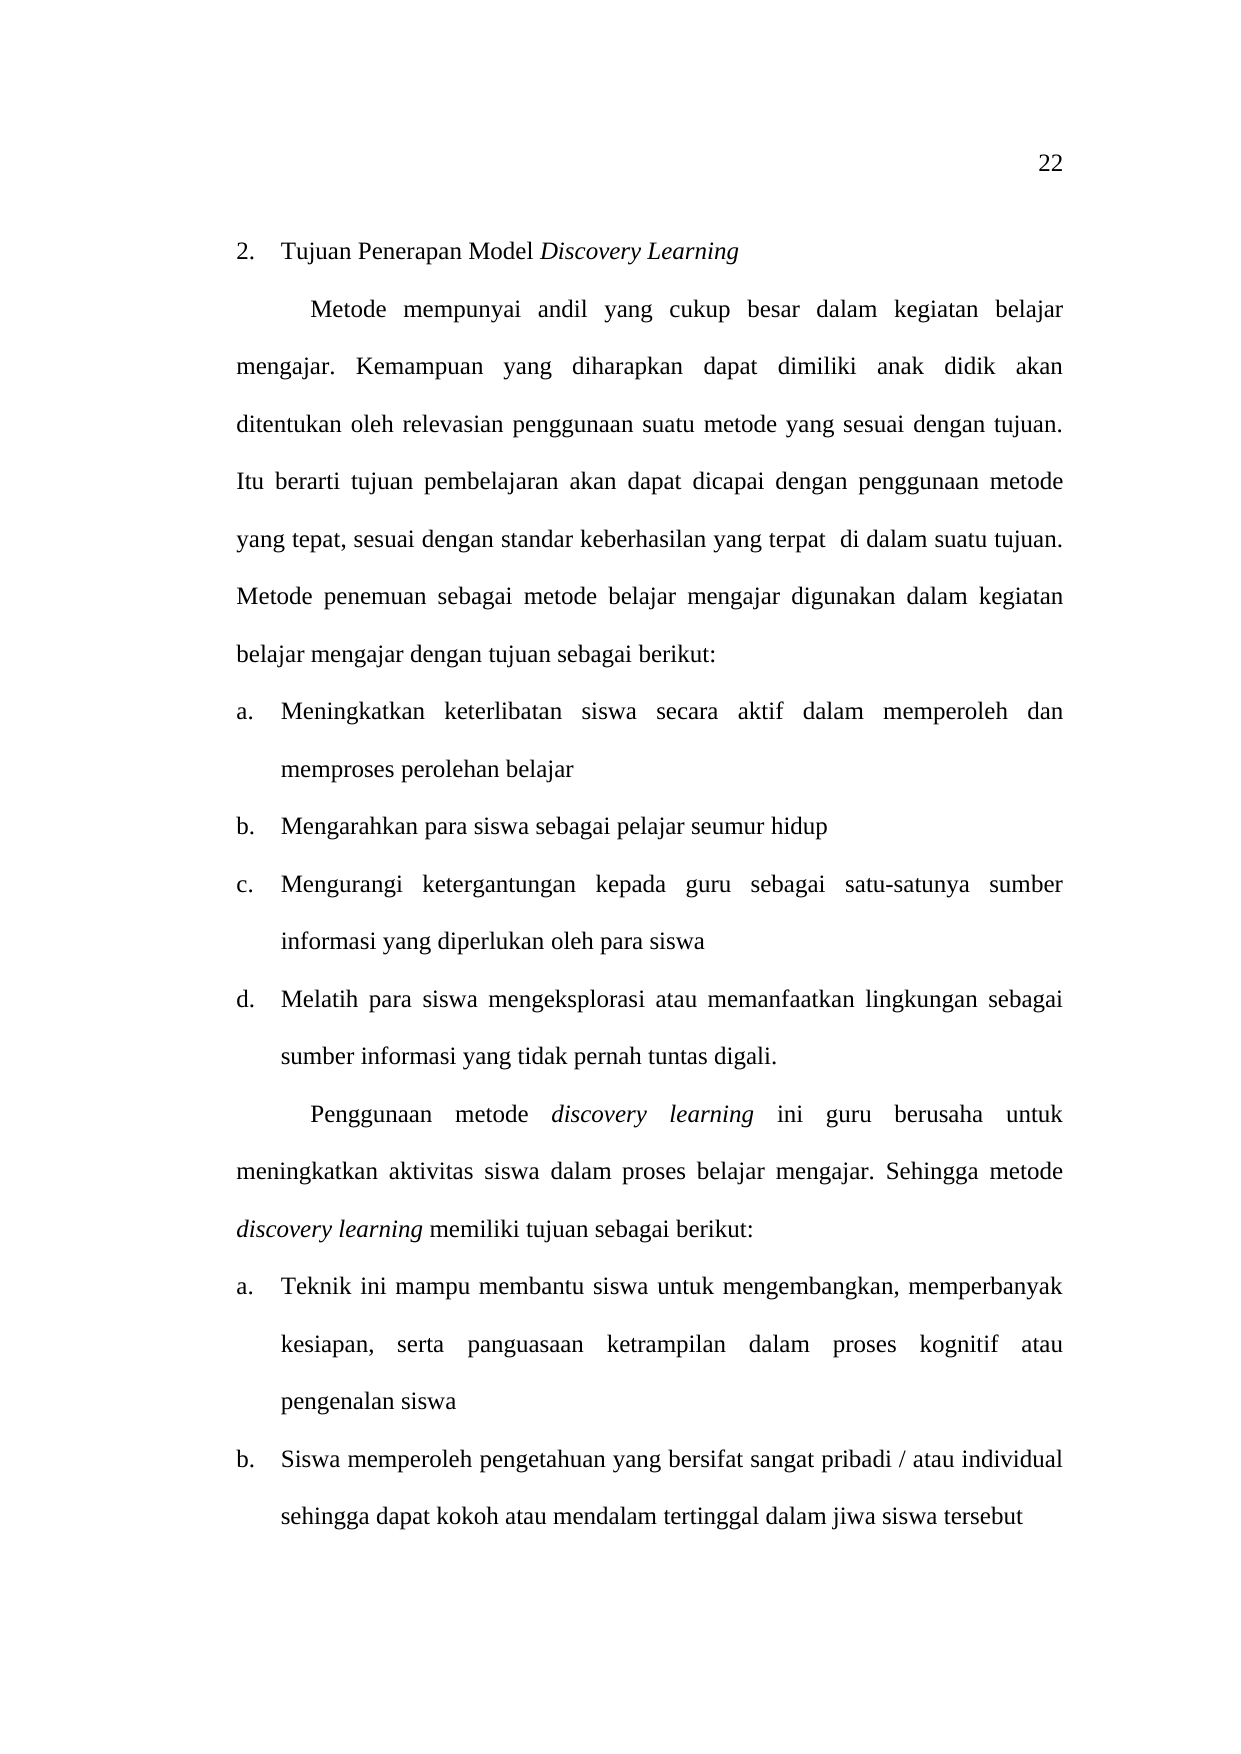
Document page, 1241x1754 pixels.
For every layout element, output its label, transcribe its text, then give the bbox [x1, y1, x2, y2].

list Tujuan Penerapan Model Discovery Learning [236, 236, 1063, 265]
list Teknik ini mampu membantu siswa untuk mengembangkan, memperbanyak kesiapan, serta panguasaan ketrampilan dalam proses kognitif atau pengenalan siswa [236, 1271, 1063, 1415]
list Metode mempunyai andil yang cukup besar dalam kegiatan belajar mengajar. Kemampuan yang diharapkan dapat dimiliki anak didik akan ditentukan oleh relevasian penggunaan suatu metode yang sesuai dengan tujuan. Itu berarti tujuan pembelajaran akan dapat dicapai dengan penggunaan metode yang tepat, sesuai dengan standar keberhasilan yang terpat di dalam suatu tujuan. Metode penemuan sebagai metode belajar mengajar digunakan dalam kegiatan belajar mengajar dengan tujuan sebagai berikut: [236, 294, 1063, 667]
list Siswa memperoleh pengetahuan yang bersifat sangat pribadi / atau individual sehingga dapat kokoh atau mendalam tertinggal dalam jiwa siswa tersebut [236, 1444, 1063, 1530]
text Penggunaan metode discovery learning ini guru berusaha untuk meningkatkan aktivitas siswa dalam proses belajar mengajar. Sehingga metode discovery learning memiliki tujuan sebagai berikut: [236, 1099, 1063, 1242]
list Mengarahkan para siswa sebagai pelajar seumur hidup [236, 811, 1063, 840]
list Mengurangi ketergantungan kepada guru sebagai satu-satunya sumber informasi yang diperlukan oleh para siswa [236, 869, 1063, 955]
list Melatih para siswa mengeksplorasi atau memanfaatkan lingkungan sebagai sumber informasi yang tidak pernah tuntas digali. [236, 984, 1063, 1070]
list Meningkatkan keterlibatan siswa secara aktif dalam memperoleh dan memproses perolehan belajar [236, 696, 1063, 782]
